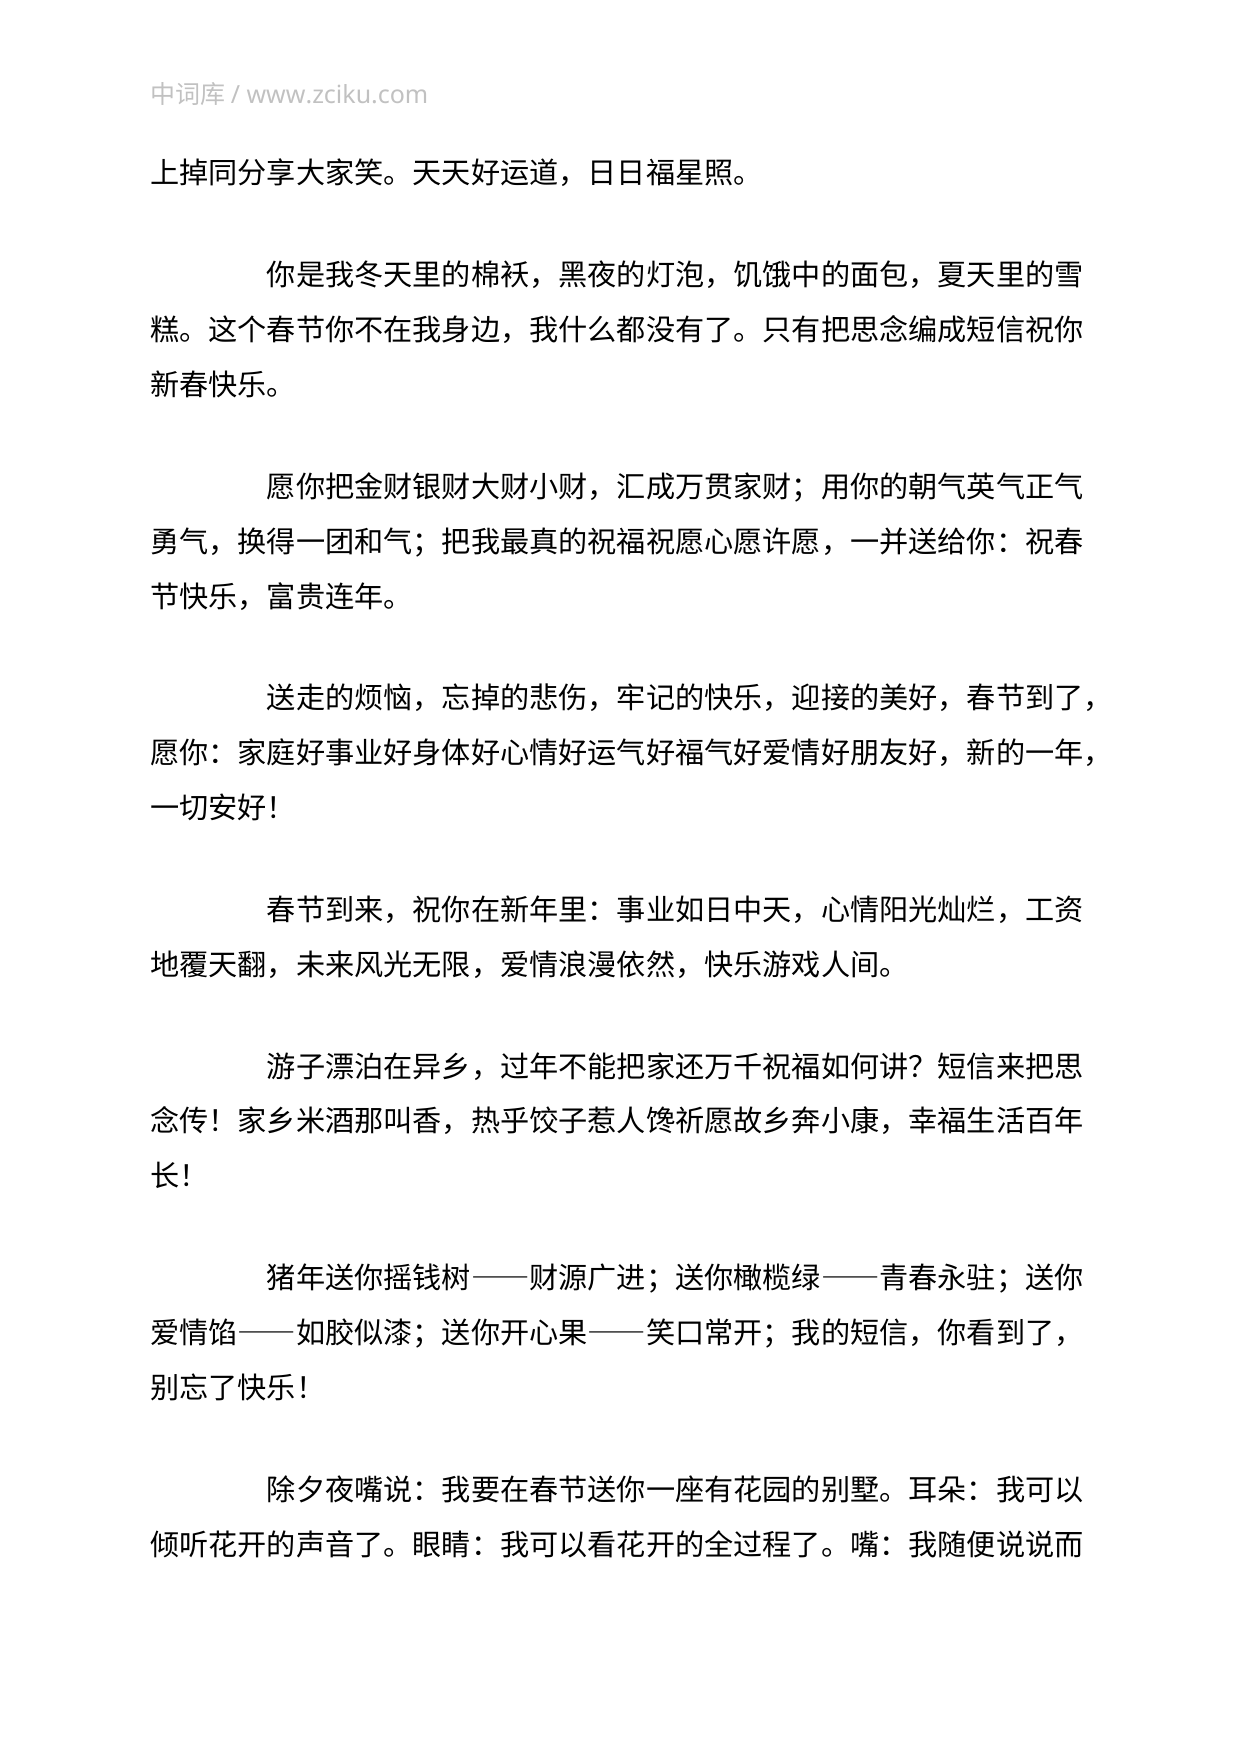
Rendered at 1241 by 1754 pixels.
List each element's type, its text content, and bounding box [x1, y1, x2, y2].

text 游子漂泊在异乡，过年不能把家还万千祝福如何讲？短信来把思念传！家乡米酒那叫香，热乎饺子惹人馋祈愿故乡奔小康，幸福生活百年长！ [150, 1043, 1090, 1195]
text 猪年送你摇钱树——财源广进；送你橄榄绿——青春永驻；送你爱情馅——如胶似漆；送你开心果——笑口常开；我的短信，你看到了，别忘了快乐！ [150, 1255, 1090, 1407]
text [150, 1466, 1090, 1563]
text 送走的烦恼，忘掉的悲伤，牢记的快乐，迎接的美好，春节到了，愿你：家庭好事业好身体好心情好运气好福气好爱情好朋友好，新的一年，一切安好！ [150, 675, 1090, 827]
text 你是我冬天里的棉袄，黑夜的灯泡，饥饿中的面包，夏天里的雪糕。这个春节你不在我身边，我什么都没有了。只有把思念编成短信祝你新春快乐。 [150, 252, 1090, 404]
text 愿你把金财银财大财小财，汇成万贯家财；用你的朝气英气正气勇气，换得一团和气；把我最真的祝福祝愿心愿许愿，一并送给你：祝春节快乐，富贵连年。 [150, 463, 1090, 615]
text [150, 150, 1090, 192]
text 春节到来，祝你在新年里：事业如日中天，心情阳光灿烂，工资地覆天翻，未来风光无限，爱情浪漫依然，快乐游戏人间。 [150, 886, 1090, 984]
